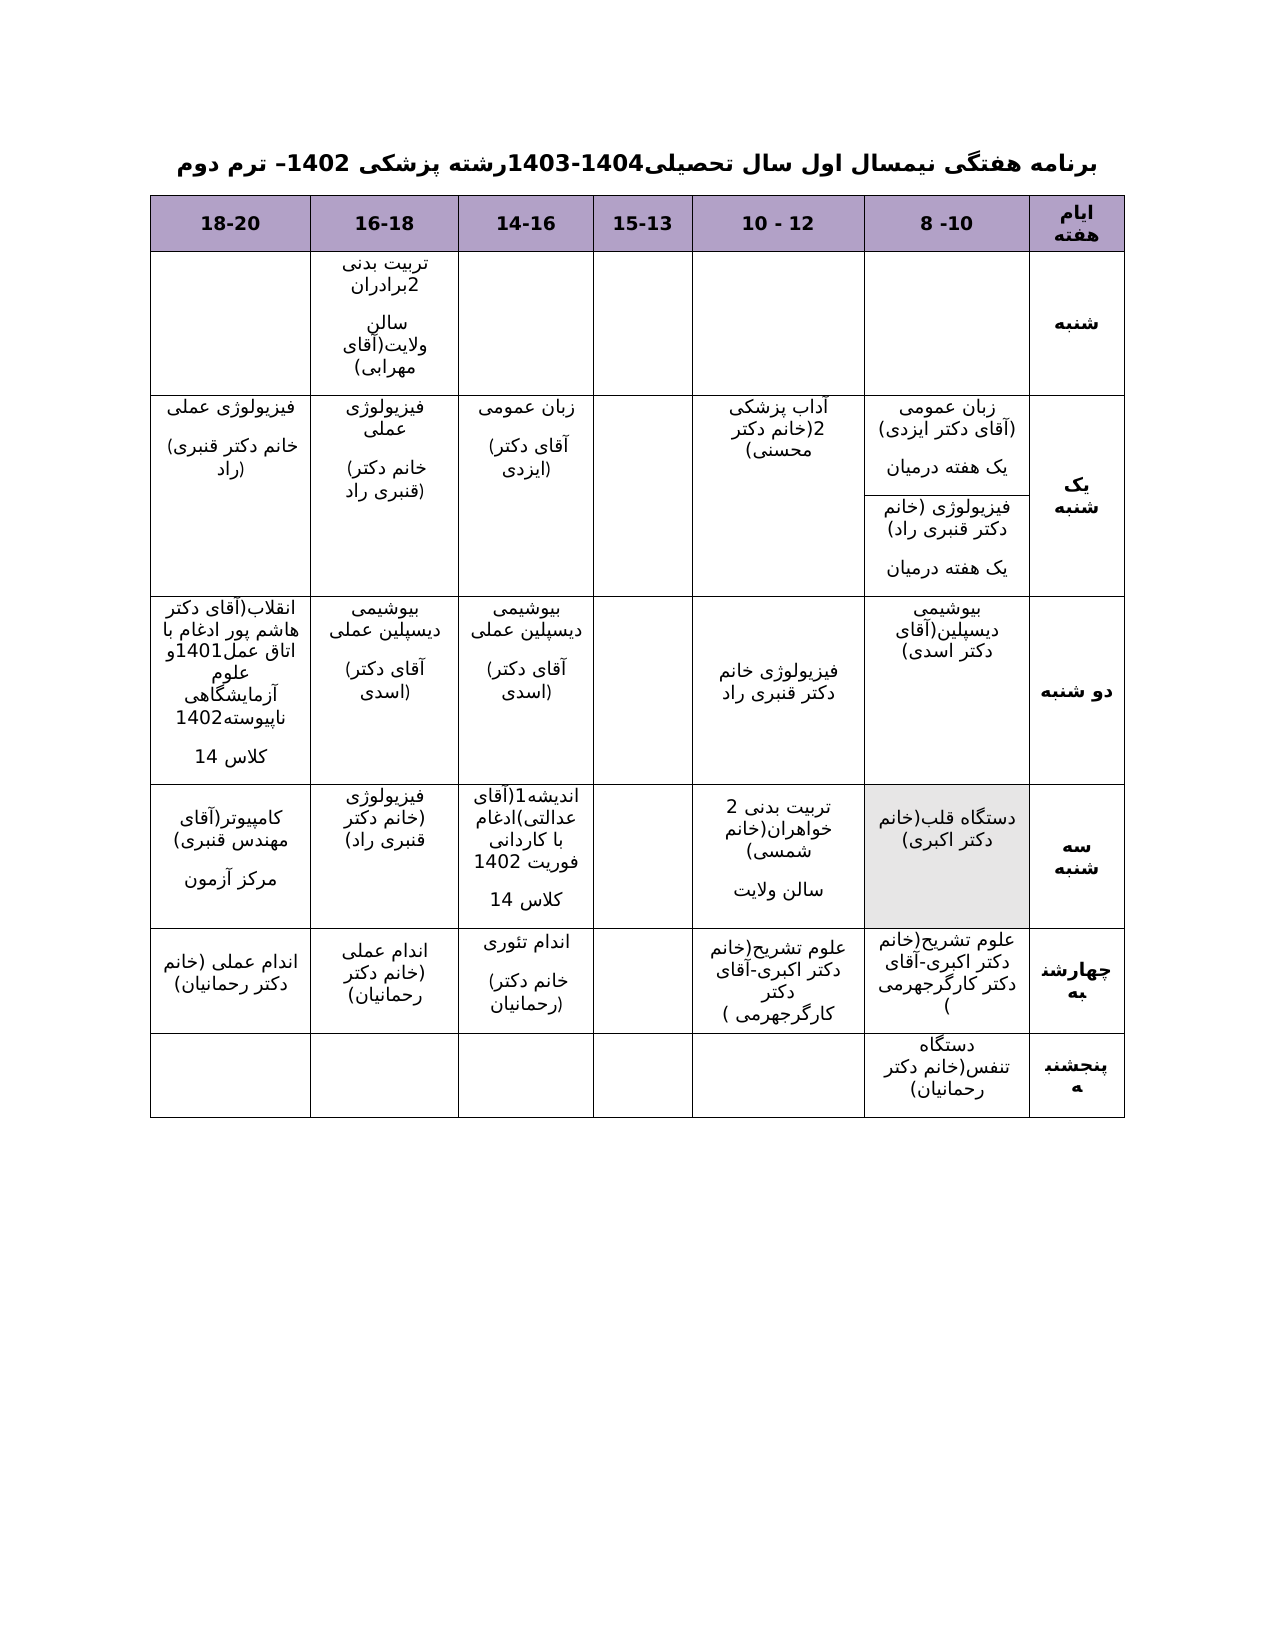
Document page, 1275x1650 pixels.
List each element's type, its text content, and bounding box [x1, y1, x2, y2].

table_header ایام هفته [1030, 196, 1124, 251]
table_header 18-20 [151, 196, 310, 251]
table_cell [459, 252, 593, 395]
table_cell یک شنبه [1030, 396, 1124, 596]
table_cell فیزیولوژی عملی (خانم دکتر قنبری راد) [311, 396, 458, 596]
table_cell زبان عمومی (آقای دکتر ایزدی) یک هفته درمیان [865, 396, 1029, 495]
table_cell [594, 597, 692, 784]
table_cell بیوشیمی دیسپلین عملی (آقای دکتر اسدی) [459, 597, 593, 784]
table_cell آداب پزشکی 2(خانم دکتر محسنی) [693, 396, 864, 596]
table_header 10- 8 [865, 196, 1029, 251]
table_cell علوم تشریح(خانم دکتر اکبری-آقای دکتر کارگرجهرمی ) [865, 929, 1029, 1033]
table_cell [594, 785, 692, 928]
table_cell کامپیوتر(آقای مهندس قنبری) مرکز آزمون [151, 785, 310, 928]
table_cell تربیت بدنی 2برادران سالن ولایت(آقای مهرابی) [311, 252, 458, 395]
table_cell دستگاه قلب(خانم دکتر اکبری) [865, 785, 1029, 928]
table_cell دو شنبه [1030, 597, 1124, 784]
table_cell بیوشیمی دیسپلین عملی (آقای دکتر اسدی) [311, 597, 458, 784]
table_cell [151, 1034, 310, 1117]
table_cell [151, 252, 310, 395]
table_cell [594, 252, 692, 395]
table_header 14-16 [459, 196, 593, 251]
table_cell [594, 929, 692, 1033]
table_cell فیزیولوژی خانم دکتر قنبری راد [693, 597, 864, 784]
table_cell اندیشه1(آقای عدالتی)ادغام با کاردانی فوریت 1402 کلاس 14 [459, 785, 593, 928]
text برنامه هفتگی نیمسال اول سال تحصیلی1404-1403رشته پزشکی 1402– ترم دوم [150, 150, 1125, 177]
table_cell [594, 396, 692, 596]
table_cell علوم تشریح(خانم دکتر اکبری-آقای دکتر کارگرجهرمی ) [693, 929, 864, 1033]
table_cell سه شنبه [1030, 785, 1124, 928]
table_cell [594, 1034, 692, 1117]
table_cell [459, 1034, 593, 1117]
table_cell اندام تئوری (خانم دکتر رحمانیان) [459, 929, 593, 1033]
table_cell شنبه [1030, 252, 1124, 395]
table_cell اندام عملی (خانم دکتر رحمانیان) [311, 929, 458, 1033]
table_cell [865, 252, 1029, 395]
table_header 16-18 [311, 196, 458, 251]
table_cell انقلاب(آقای دکتر هاشم پور ادغام با اتاق عمل1401و علوم آزمایشگاهی ناپیوسته1402 کلاس 14 [151, 597, 310, 784]
table_cell [693, 1034, 864, 1117]
table_cell فیزیولوژی (خانم دکتر قنبری راد) یک هفته درمیان [865, 496, 1029, 596]
table_cell [693, 252, 864, 395]
table_cell چهارشنبه [1030, 929, 1124, 1033]
table_header 12 - 10 [693, 196, 864, 251]
table_cell تربیت بدنی 2 خواهران(خانم شمسی) سالن ولایت [693, 785, 864, 928]
table_header 15-13 [594, 196, 692, 251]
table_cell فیزیولوژی (خانم دکتر قنبری راد) [311, 785, 458, 928]
table_cell اندام عملی (خانم دکتر رحمانیان) [151, 929, 310, 1033]
table_cell دستگاه تنفس(خانم دکتر رحمانیان) [865, 1034, 1029, 1117]
table_cell بیوشیمی دیسپلین(آقای دکتر اسدی) [865, 597, 1029, 784]
table_cell [311, 1034, 458, 1117]
table_cell پنجشنبه [1030, 1034, 1124, 1117]
table_cell زبان عمومی (آقای دکتر ایزدی) [459, 396, 593, 596]
table_cell فیزیولوژی عملی (خانم دکتر قنبری راد) [151, 396, 310, 596]
